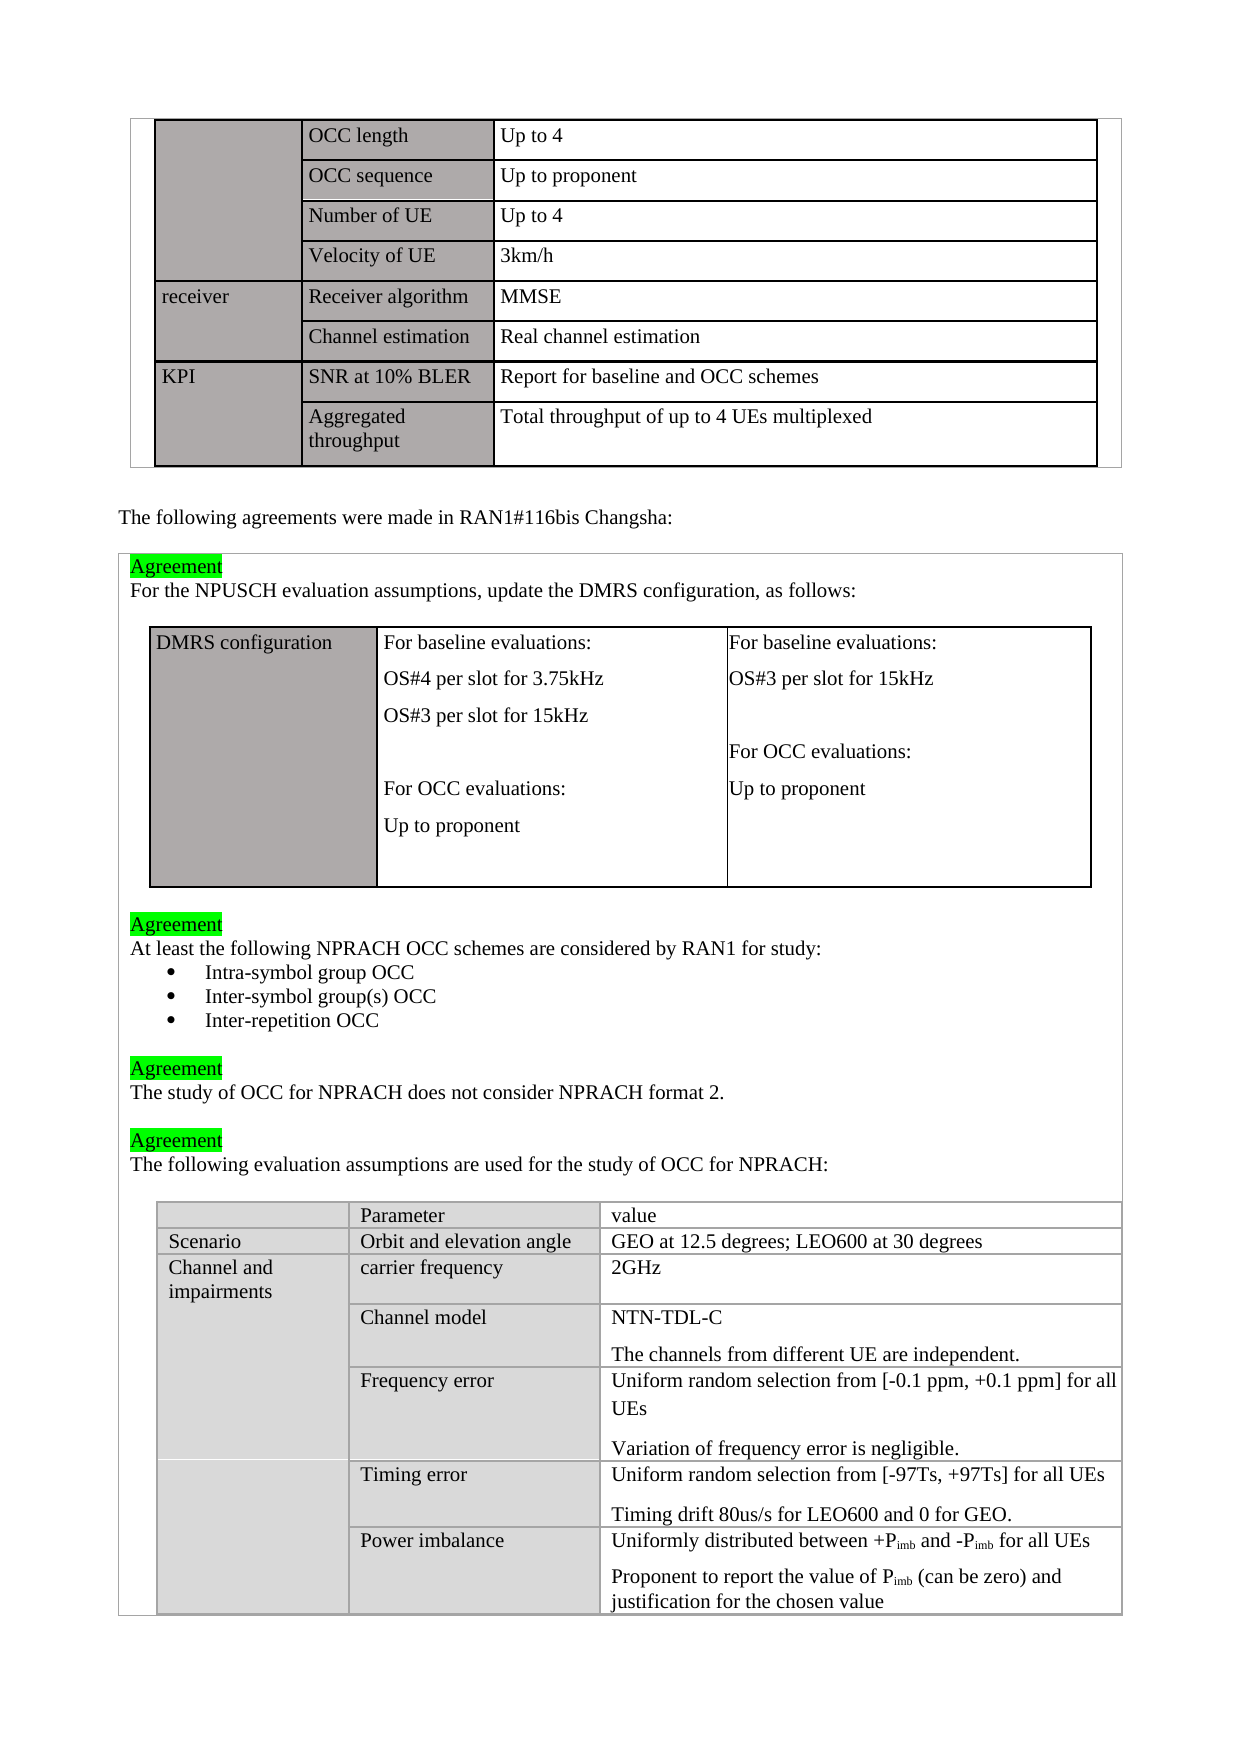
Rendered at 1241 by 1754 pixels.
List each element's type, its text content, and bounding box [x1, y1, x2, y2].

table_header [119, 554, 1122, 1615]
text The following agreements were made in RAN1#116bis Changsha: [118, 505, 1122, 529]
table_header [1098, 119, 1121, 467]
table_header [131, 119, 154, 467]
